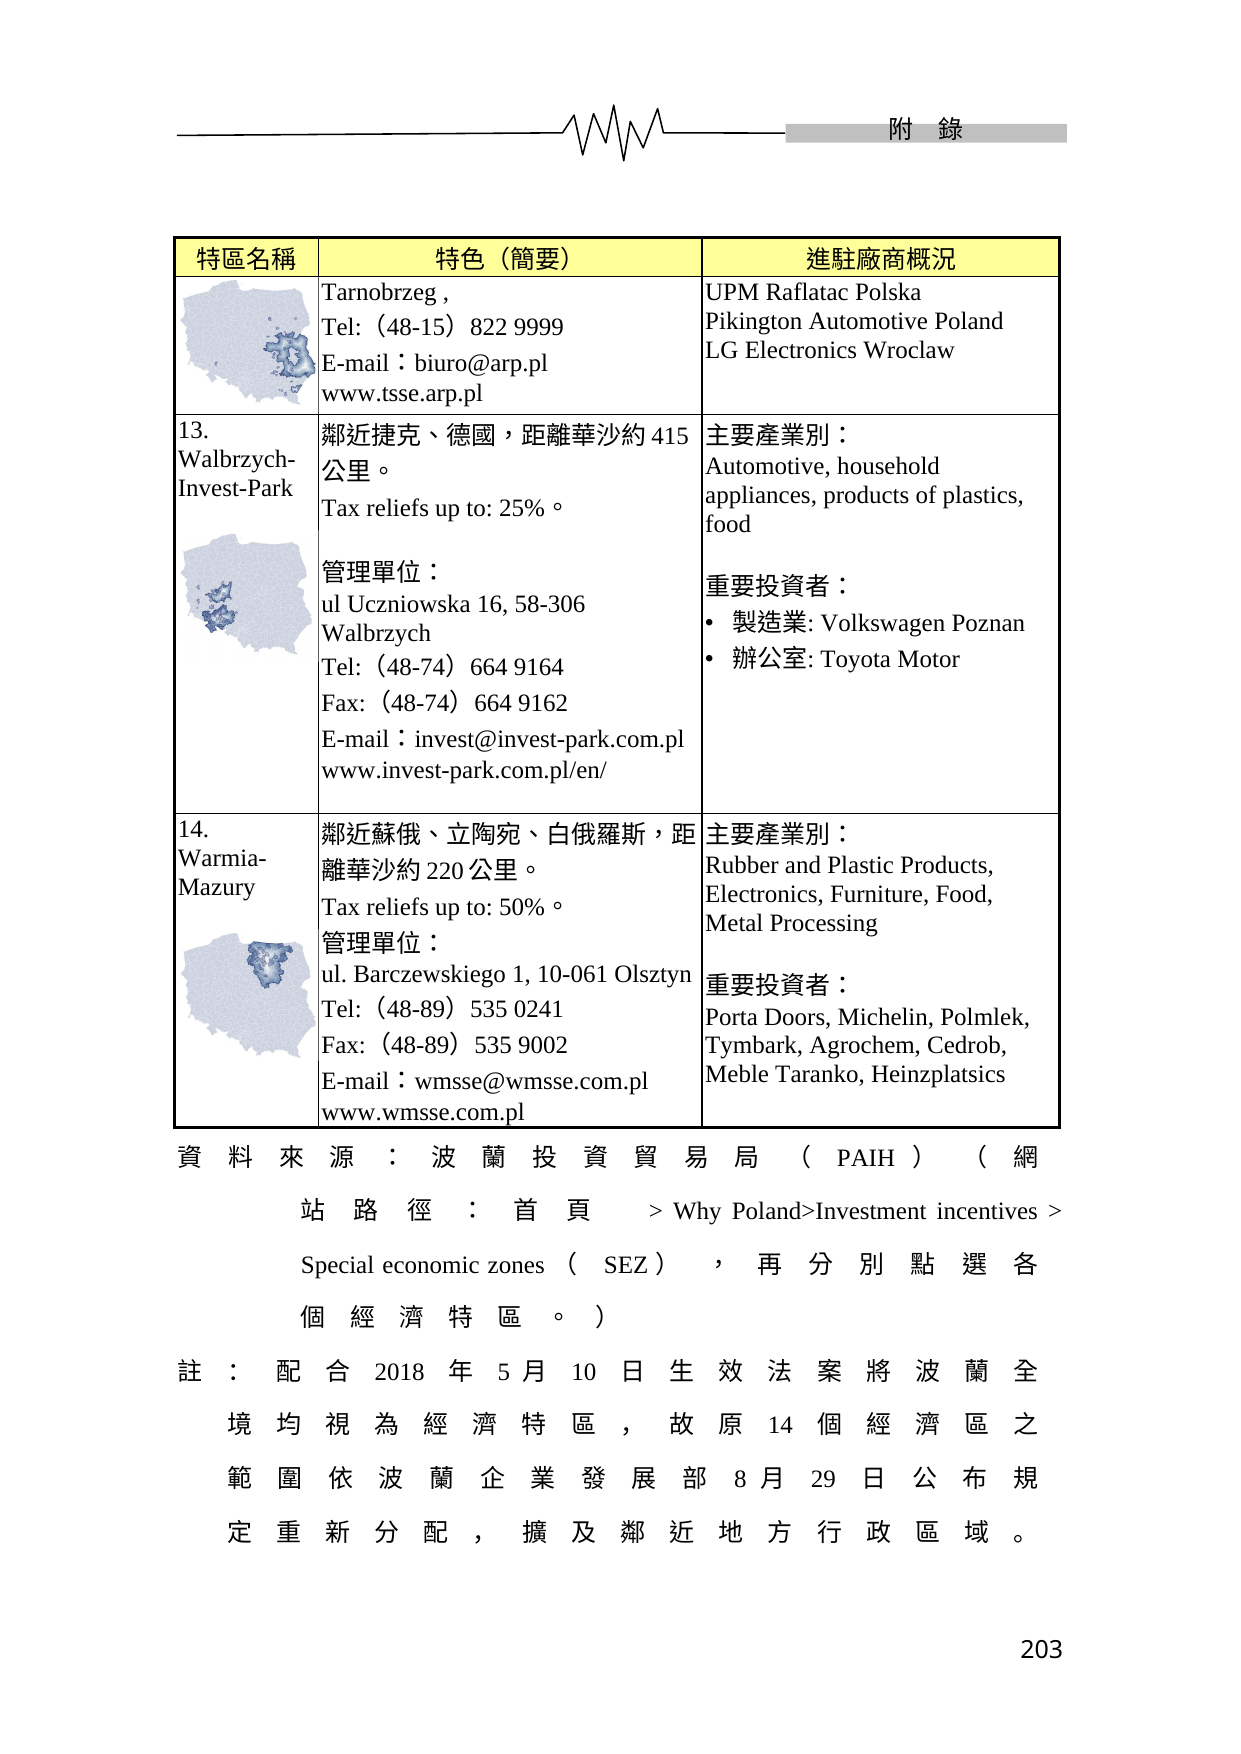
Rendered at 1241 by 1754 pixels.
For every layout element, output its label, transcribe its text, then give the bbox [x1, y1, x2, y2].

table_cell 主要產業別： Automotive, household appliances, products of plastics, food 重要投資者： 製造業: Volkswagen Poznan 辦公室: Toyota Motor [703, 415, 1058, 813]
text 資料來源：波蘭投資貿易局（PAIH）（網站路徑：首頁 > Why Poland>Investment incentives > Special economic zones（SEZ），再分別點選各個經濟特區。） [178, 1129, 1063, 1343]
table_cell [319, 277, 701, 414]
table_cell 13. Walbrzych-Invest-Park [176, 415, 318, 813]
table_cell 鄰近捷克、德國，距離華沙約415公里。 Tax reliefs up to: 25%。 管理單位： ul Uczniowska 16, 58-306 Walbrzych Tel:（48-74）664 9164 Fax:（48-74）664 9162 E-mail：invest@invest-park.com.pl www.invest-park.com.pl/en/ [319, 415, 701, 813]
table_header 特色（簡要） [319, 239, 701, 276]
table_cell 鄰近蘇俄、立陶宛、白俄羅斯，距離華沙約220公里。 Tax reliefs up to: 50%。 管理單位： ul. Barczewskiego 1, 10-061 Olsztyn Tel:（48-89）535 0241 Fax:（48-89）535 9002 E-mail：wmsse@wmsse.com.pl www.wmsse.com.pl [319, 814, 701, 1126]
table_header 特區名稱 [176, 239, 318, 276]
table_cell 主要產業別： Rubber and Plastic Products, Electronics, Furniture, Food, Metal Processing 重要投資者： Porta Doors, Michelin, Polmlek, Tymbark, Agrochem, Cedrob, Meble Taranko, Heinzplatsics [703, 814, 1058, 1126]
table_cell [703, 277, 1058, 414]
table_cell 14. Warmia-Mazury [176, 814, 318, 1126]
table_header 進駐廠商概況 [703, 239, 1058, 276]
text 註：配合2018年5月10日生效法案將波蘭全境均視為經濟特區，故原14個經濟區之範圍依波蘭企業發展部8月29日公布規定重新分配，擴及鄰近地方行政區域。 [178, 1343, 1063, 1557]
